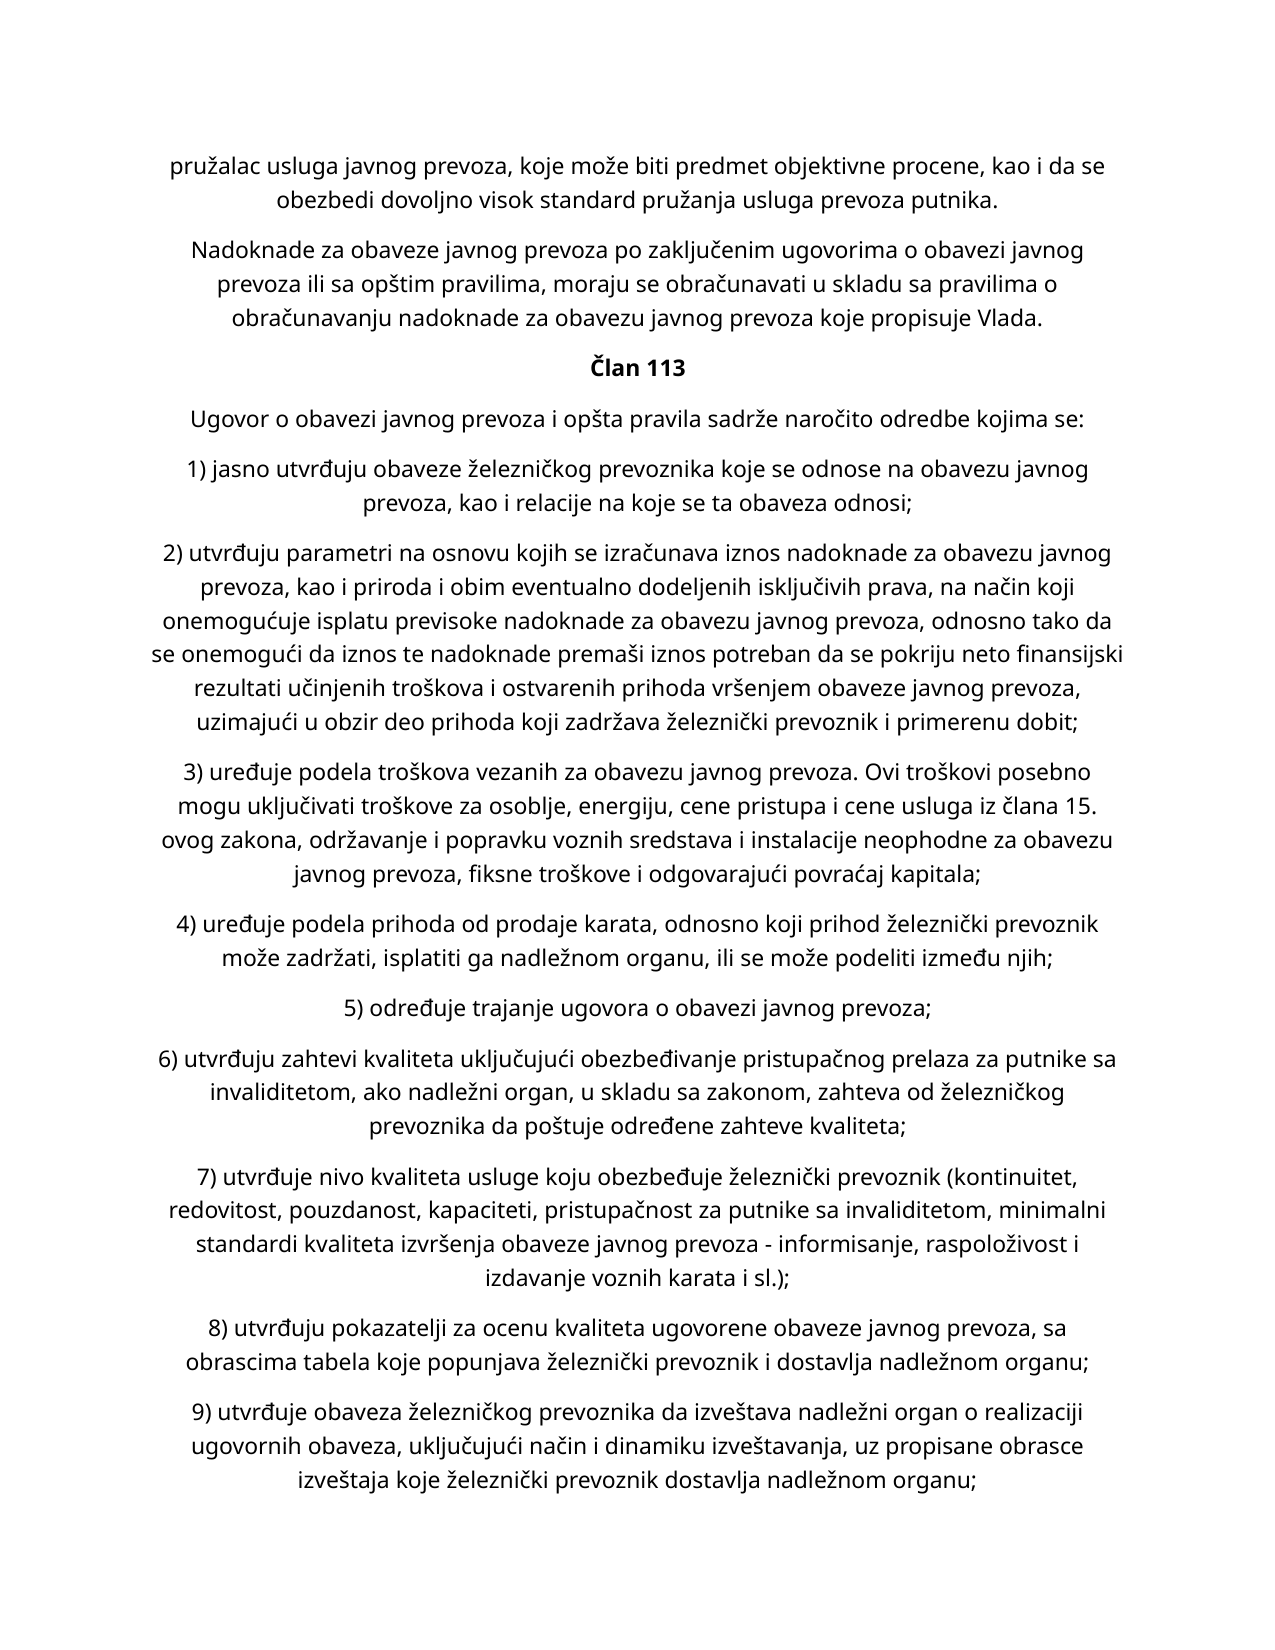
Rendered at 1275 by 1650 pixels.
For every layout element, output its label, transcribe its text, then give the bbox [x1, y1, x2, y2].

text 3) uređuje podela troškova vezanih za obavezu javnog prevoza. Ovi troškovi posebno mogu uključivati troškove za osoblje, energiju, cene pristupa i cene usluga iz člana 15. ovog zakona, održavanje i popravku voznih sredstava i instalacije neophodne za obavezu javnog prevoza, fiksne troškove i odgovarajući povraćaj kapitala; [150, 756, 1125, 889]
text 4) uređuje podela prihoda od prodaje karata, odnosno koji prihod železnički prevoznik može zadržati, isplatiti ga nadležnom organu, ili se može podeliti između njih; [150, 908, 1125, 973]
text 8) utvrđuju pokazatelji za ocenu kvaliteta ugovorene obaveze javnog prevoza, sa obrascima tabela koje popunjava železnički prevoznik i dostavlja nadležnom organu; [150, 1312, 1125, 1377]
text 1) jasno utvrđuju obaveze železničkog prevoznika koje se odnose na obavezu javnog prevoza, kao i relacije na koje se ta obaveza odnosi; [150, 453, 1125, 518]
text 2) utvrđuju parametri na osnovu kojih se izračunava iznos nadoknade za obavezu javnog prevoza, kao i priroda i obim eventualno dodeljenih isključivih prava, na način koji onemogućuje isplatu previsoke nadoknade za obavezu javnog prevoza, odnosno tako da se onemogući da iznos te nadoknade premaši iznos potreban da se pokriju neto finansijski rezultati učinjenih troškova i ostvarenih prihoda vršenjem obaveze javnog prevoza, uzimajući u obzir deo prihoda koji zadržava železnički prevoznik i primerenu dobit; [150, 537, 1125, 737]
text 6) utvrđuju zahtevi kvaliteta uključujući obezbeđivanje pristupačnog prelaza za putnike sa invaliditetom, ako nadležni organ, u skladu sa zakonom, zahteva od železničkog prevoznika da poštuje određene zahteve kvaliteta; [150, 1042, 1125, 1141]
text Član 113 [150, 352, 1125, 383]
text 9) utvrđuje obaveza železničkog prevoznika da izveštava nadležni organ o realizaciji ugovornih obaveza, uključujući način i dinamiku izveštavanja, uz propisane obrasce izveštaja koje železnički prevoznik dostavlja nadležnom organu; [150, 1396, 1125, 1495]
text Nadoknade za obaveze javnog prevoza po zaključenim ugovorima o obavezi javnog prevoza ili sa opštim pravilima, moraju se obračunavati u skladu sa pravilima o obračunavanju nadoknade za obavezu javnog prevoza koje propisuje Vlada. [150, 234, 1125, 333]
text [150, 150, 1125, 215]
text Ugovor o obavezi javnog prevoza i opšta pravila sadrže naročito odredbe kojima se: [150, 402, 1125, 434]
text 7) utvrđuje nivo kvaliteta usluge koju obezbeđuje železnički prevoznik (kontinuitet, redovitost, pouzdanost, kapaciteti, pristupačnost za putnike sa invaliditetom, minimalni standardi kvaliteta izvršenja obaveze javnog prevoza - informisanje, raspoloživost i izdavanje voznih karata i sl.); [150, 1160, 1125, 1293]
text 5) određuje trajanje ugovora o obavezi javnog prevoza; [150, 992, 1125, 1023]
